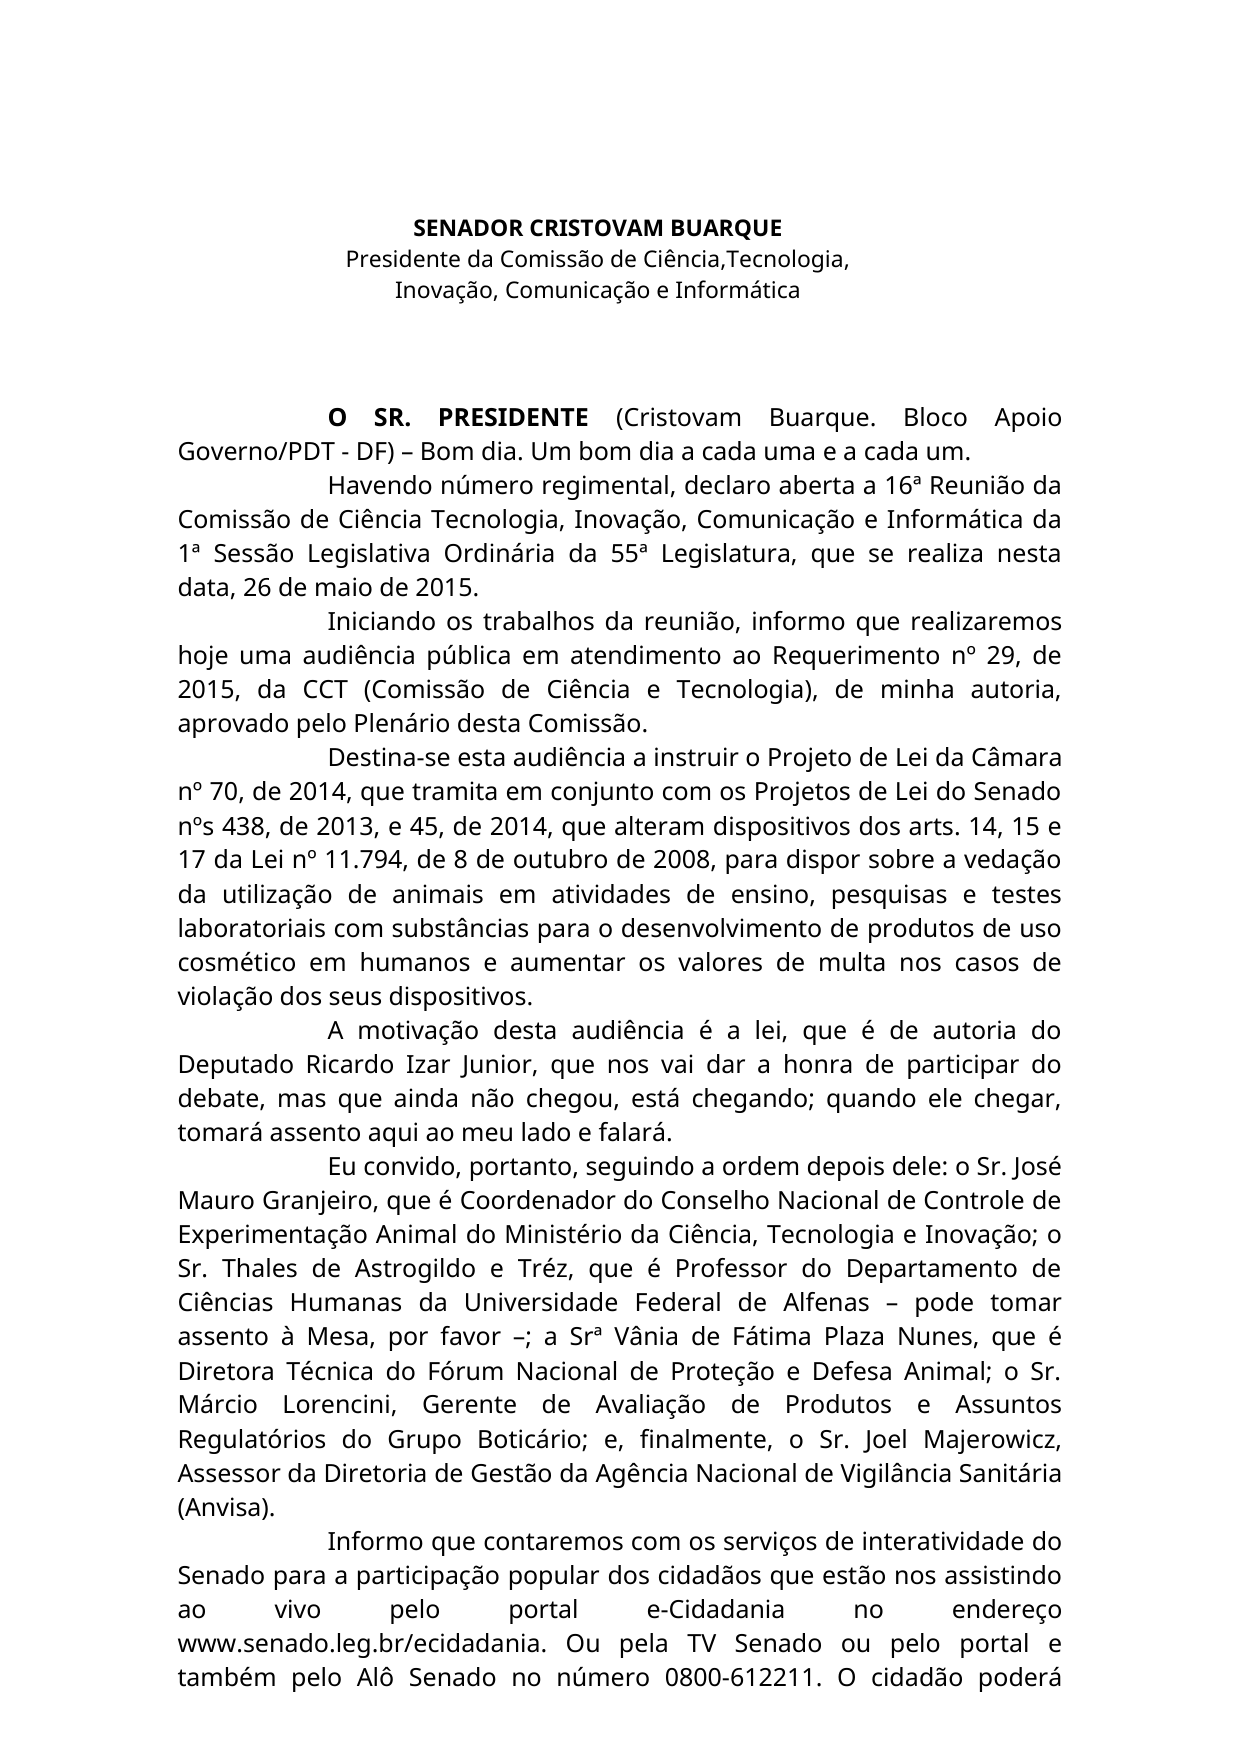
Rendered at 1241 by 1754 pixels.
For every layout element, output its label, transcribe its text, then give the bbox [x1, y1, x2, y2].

text Presidente da Comissão de Ciência,Tecnologia, [177, 243, 1018, 274]
text Iniciando os trabalhos da reunião, informo que realizaremos hoje uma audiência pública em atendimento ao Requerimento nº 29, de 2015, da CCT (Comissão de Ciência e Tecnologia), de minha autoria, aprovado pelo Plenário desta Comissão. [177, 604, 1063, 740]
text O SR. PRESIDENTE (Cristovam Buarque. Bloco Apoio Governo/PDT - DF) – Bom dia. Um bom dia a cada uma e a cada um. [177, 399, 1063, 467]
text SENADOR CRISTOVAM BUARQUE [177, 212, 1018, 243]
text Havendo número regimental, declaro aberta a 16ª Reunião da Comissão de Ciência Tecnologia, Inovação, Comunicação e Informática da 1ª Sessão Legislativa Ordinária da 55ª Legislatura, que se realiza nesta data, 26 de maio de 2015. [177, 467, 1063, 604]
text A motivação desta audiência é a lei, que é de autoria do Deputado Ricardo Izar Junior, que nos vai dar a honra de participar do debate, mas que ainda não chegou, está chegando; quando ele chegar, tomará assento aqui ao meu lado e falará. [177, 1012, 1063, 1149]
text Destina-se esta audiência a instruir o Projeto de Lei da Câmara nº 70, de 2014, que tramita em conjunto com os Projetos de Lei do Senado nºs 438, de 2013, e 45, de 2014, que alteram dispositivos dos arts. 14, 15 e 17 da Lei nº 11.794, de 8 de outubro de 2008, para dispor sobre a vedação da utilização de animais em atividades de ensino, pesquisas e testes laboratoriais com substâncias para o desenvolvimento de produtos de uso cosmético em humanos e aumentar os valores de multa nos casos de violação dos seus dispositivos. [177, 740, 1063, 1012]
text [177, 1523, 1063, 1694]
text Eu convido, portanto, seguindo a ordem depois dele: o Sr. José Mauro Granjeiro, que é Coordenador do Conselho Nacional de Controle de Experimentação Animal do Ministério da Ciência, Tecnologia e Inovação; o Sr. Thales de Astrogildo e Tréz, que é Professor do Departamento de Ciências Humanas da Universidade Federal de Alfenas – pode tomar assento à Mesa, por favor –; a Srª Vânia de Fátima Plaza Nunes, que é Diretora Técnica do Fórum Nacional de Proteção e Defesa Animal; o Sr. Márcio Lorencini, Gerente de Avaliação de Produtos e Assuntos Regulatórios do Grupo Boticário; e, finalmente, o Sr. Joel Majerowicz, Assessor da Diretoria de Gestão da Agência Nacional de Vigilância Sanitária (Anvisa). [177, 1149, 1063, 1523]
text Inovação, Comunicação e Informática [177, 274, 1018, 306]
